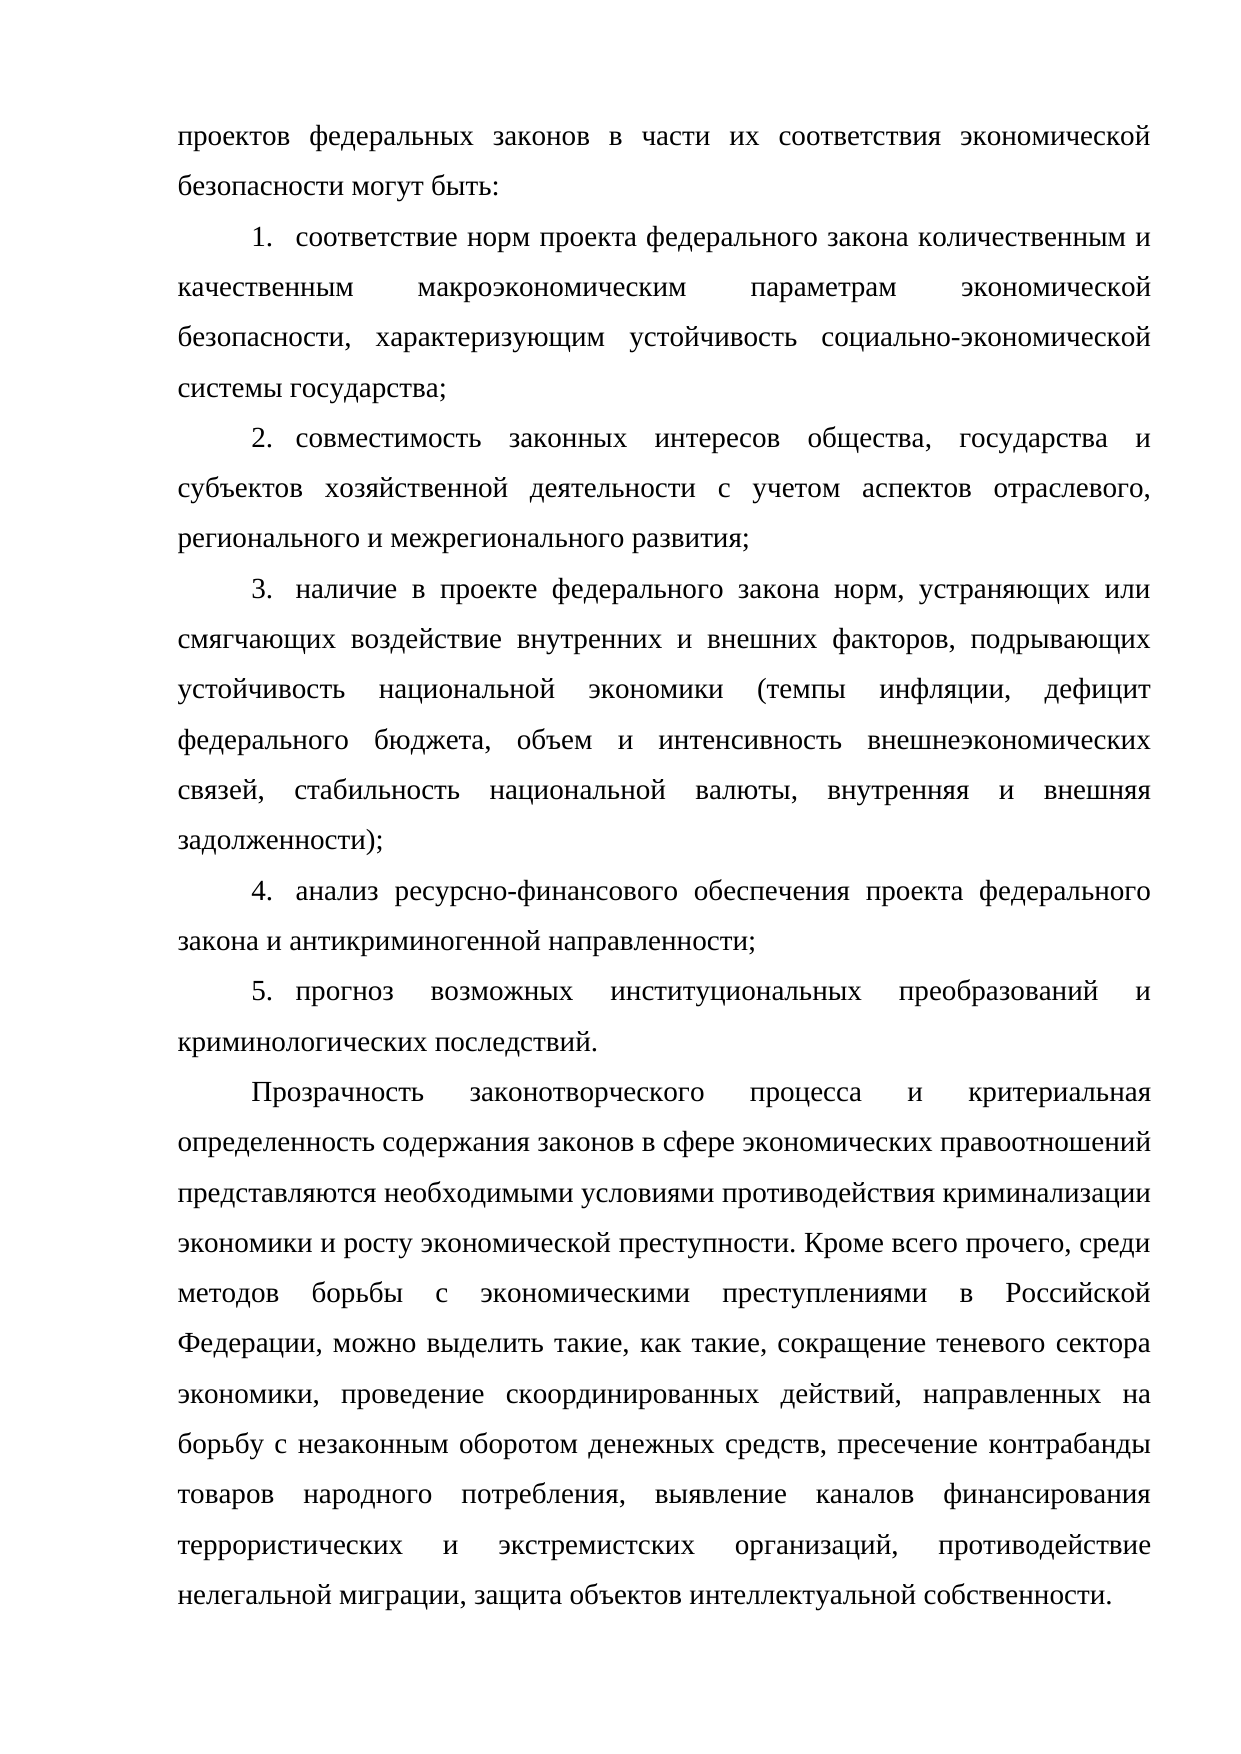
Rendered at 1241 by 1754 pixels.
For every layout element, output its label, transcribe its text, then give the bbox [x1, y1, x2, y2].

list совместимость законных интересов общества, государства и субъектов хозяйственной деятельности с учетом аспектов отраслевого, регионального и межрегионального развития; [177, 420, 1152, 554]
list анализ ресурсно-финансового обеспечения проекта федерального закона и антикриминогенной направленности; [177, 873, 1152, 957]
list прогноз возможных институциональных преобразований и криминологических последствий. [177, 973, 1152, 1057]
text Прозрачность законотворческого процесса и критериальная определенность содержания законов в сфере экономических правоотношений представляются необходимыми условиями противодействия криминализации экономики и росту экономической преступности. Кроме всего прочего, среди методов борьбы с экономическими преступлениями в Российской Федерации, можно выделить такие, как такие, сокращение теневого сектора экономики, проведение скоординированных действий, направленных на борьбу с незаконным оборотом денежных средств, пресечение контрабанды товаров народного потребления, выявление каналов финансирования террористических и экстремистских организаций, противодействие нелегальной миграции, защита объектов интеллектуальной собственности. [177, 1074, 1152, 1611]
list наличие в проекте федерального закона норм, устраняющих или смягчающих воздействие внутренних и внешних факторов, подрывающих устойчивость национальной экономики (темпы инфляции, дефицит федерального бюджета, объем и интенсивность внешнеэкономических связей, стабильность национальной валюты, внутренняя и внешняя задолженности); [177, 571, 1152, 856]
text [177, 118, 1152, 202]
list соответствие норм проекта федерального закона количественным и качественным макроэкономическим параметрам экономической безопасности, характеризующим устойчивость социально-экономической системы государства; [177, 219, 1152, 403]
